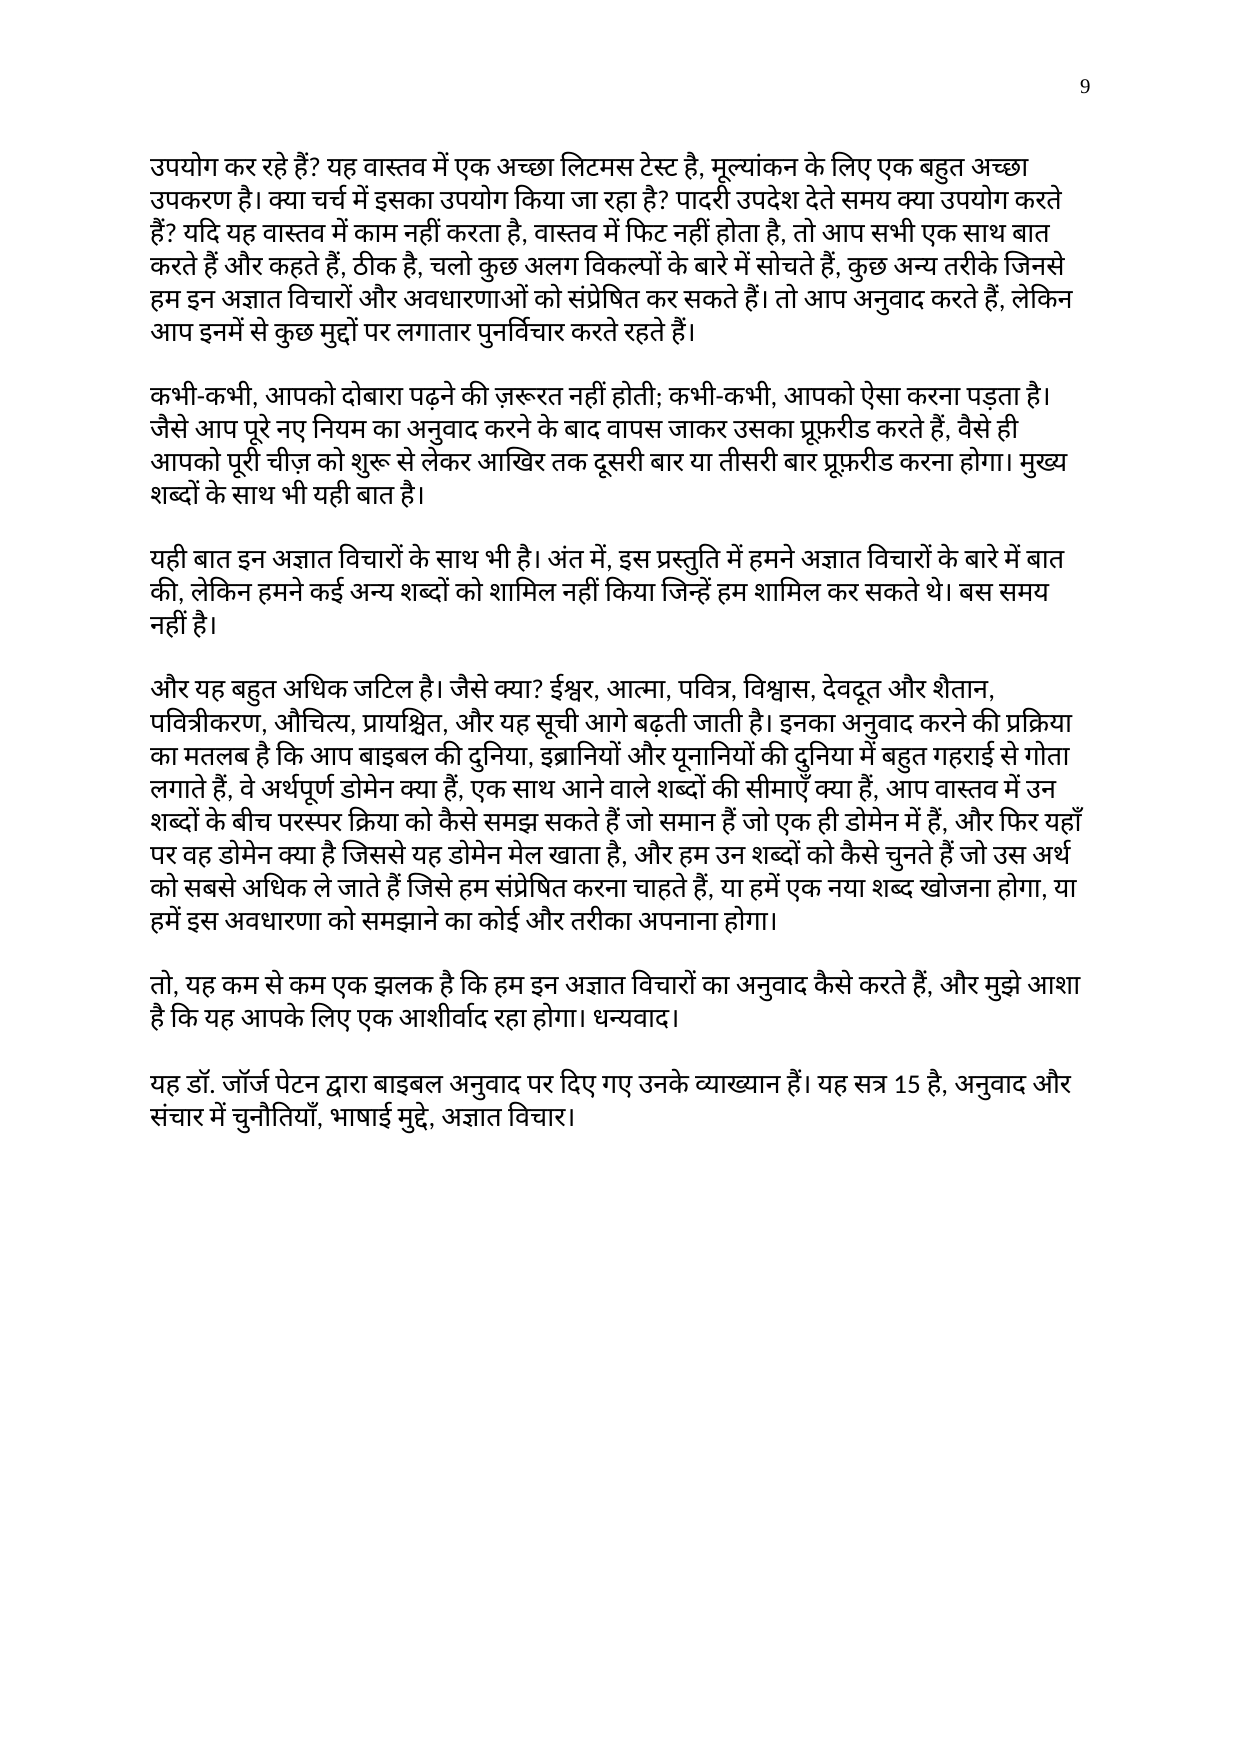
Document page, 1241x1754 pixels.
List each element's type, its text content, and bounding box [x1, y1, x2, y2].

text तो, यह कम से कम एक झलक है कि हम इन अज्ञात विचारों का अनुवाद कैसे करते हैं, और मुझे आशा है कि यह आपके लिए एक आशीर्वाद रहा होगा। धन्यवाद। [150, 968, 1090, 1034]
text और यह बहुत अधिक जटिल है। जैसे क्या? ईश्वर, आत्मा, पवित्र, विश्वास, देवदूत और शैतान, पवित्रीकरण, औचित्य, प्रायश्चित, और यह सूची आगे बढ़ती जाती है। इनका अनुवाद करने की प्रक्रिया का मतलब है कि आप बाइबल की दुनिया, इब्रानियों और यूनानियों की दुनिया में बहुत गहराई से गोता लगाते हैं, वे अर्थपूर्ण डोमेन क्या हैं, एक साथ आने वाले शब्दों की सीमाएँ क्या हैं, आप वास्तव में उन शब्दों के बीच परस्पर क्रिया को कैसे समझ सकते हैं जो समान हैं जो एक ही डोमेन में हैं, और फिर यहाँ पर वह डोमेन क्या है जिससे यह डोमेन मेल खाता है, और हम उन शब्दों को कैसे चुनते हैं जो उस अर्थ को सबसे अधिक ले जाते हैं जिसे हम संप्रेषित करना चाहते हैं, या हमें एक नया शब्द खोजना होगा, या हमें इस अवधारणा को समझाने का कोई और तरीका अपनाना होगा। [150, 673, 1090, 937]
text कभी-कभी, आपको दोबारा पढ़ने की ज़रूरत नहीं होती; कभी-कभी, आपको ऐसा करना पड़ता है। जैसे आप पूरे नए नियम का अनुवाद करने के बाद वापस जाकर उसका प्रूफ़रीड करते हैं, वैसे ही आपको पूरी चीज़ को शुरू से लेकर आखिर तक दूसरी बार या तीसरी बार प्रूफ़रीड करना होगा। मुख्य शब्दों के साथ भी यही बात है। [150, 379, 1090, 511]
text यही बात इन अज्ञात विचारों के साथ भी है। अंत में, इस प्रस्तुति में हमने अज्ञात विचारों के बारे में बात की, लेकिन हमने कई अन्य शब्दों को शामिल नहीं किया जिन्हें हम शामिल कर सकते थे। बस समय नहीं है। [150, 542, 1090, 642]
text यह डॉ. जॉर्ज पेटन द्वारा बाइबल अनुवाद पर दिए गए उनके व्याख्यान हैं। यह सत्र 15 है, अनुवाद और संचार में चुनौतियाँ, भाषाई मुद्दे, अज्ञात विचार। [150, 1067, 1090, 1157]
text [150, 150, 1090, 348]
